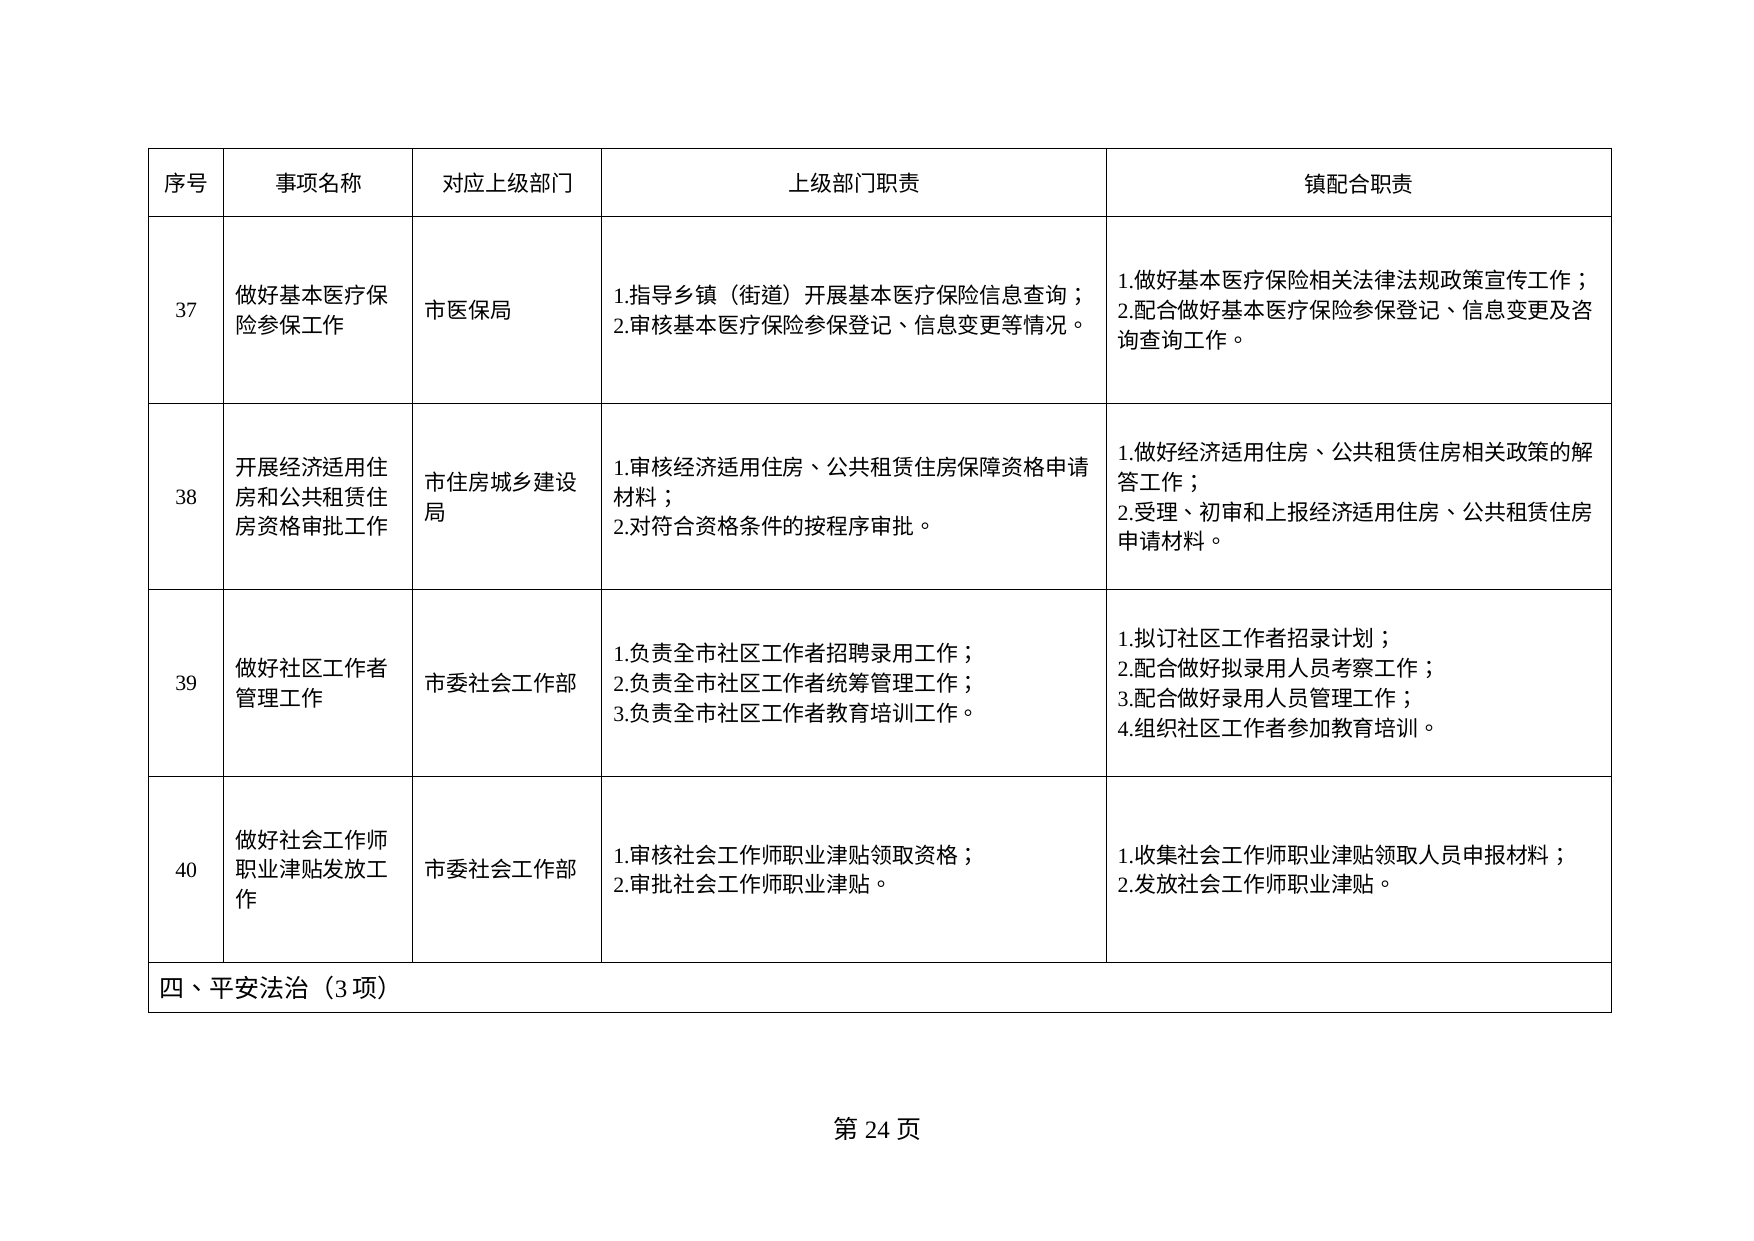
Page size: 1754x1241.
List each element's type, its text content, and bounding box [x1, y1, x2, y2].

table_cell 1.审核经济适用住房、公共租赁住房保障资格申请材料； 2.对符合资格条件的按程序审批。 [602, 404, 1106, 589]
table_header 上级部门职责 [602, 149, 1106, 216]
table_cell 1.拟订社区工作者招录计划； 2.配合做好拟录用人员考察工作； 3.配合做好录用人员管理工作； 4.组织社区工作者参加教育培训。 [1107, 590, 1611, 776]
table_cell 39 [149, 590, 223, 776]
table_cell 1.做好经济适用住房、公共租赁住房相关政策的解答工作； 2.受理、初审和上报经济适用住房、公共租赁住房申请材料。 [1107, 404, 1611, 589]
table_cell 1.审核社会工作师职业津贴领取资格； 2.审批社会工作师职业津贴。 [602, 777, 1106, 962]
table_cell 市医保局 [413, 217, 601, 403]
table_cell 1.做好基本医疗保险相关法律法规政策宣传工作； 2.配合做好基本医疗保险参保登记、信息变更及咨询查询工作。 [1107, 217, 1611, 403]
table_cell 开展经济适用住房和公共租赁住房资格审批工作 [224, 404, 412, 589]
table_cell 1.收集社会工作师职业津贴领取人员申报材料； 2.发放社会工作师职业津贴。 [1107, 777, 1611, 962]
table_header 镇配合职责 [1107, 149, 1611, 216]
table_cell 市住房城乡建设局 [413, 404, 601, 589]
table_cell 四、平安法治（3项） [149, 963, 1611, 1012]
table_cell 38 [149, 404, 223, 589]
table_cell 37 [149, 217, 223, 403]
table_cell 市委社会工作部 [413, 777, 601, 962]
table_cell 市委社会工作部 [413, 590, 601, 776]
table_header 事项名称 [224, 149, 412, 216]
table_cell 做好基本医疗保险参保工作 [224, 217, 412, 403]
table_header 序号 [149, 149, 223, 216]
table_cell 40 [149, 777, 223, 962]
table_header 对应上级部门 [413, 149, 601, 216]
table_cell 做好社会工作师职业津贴发放工作 [224, 777, 412, 962]
table_cell 1.指导乡镇（街道）开展基本医疗保险信息查询； 2.审核基本医疗保险参保登记、信息变更等情况。 [602, 217, 1106, 403]
table_cell 1.负责全市社区工作者招聘录用工作； 2.负责全市社区工作者统筹管理工作； 3.负责全市社区工作者教育培训工作。 [602, 590, 1106, 776]
table_cell 做好社区工作者管理工作 [224, 590, 412, 776]
